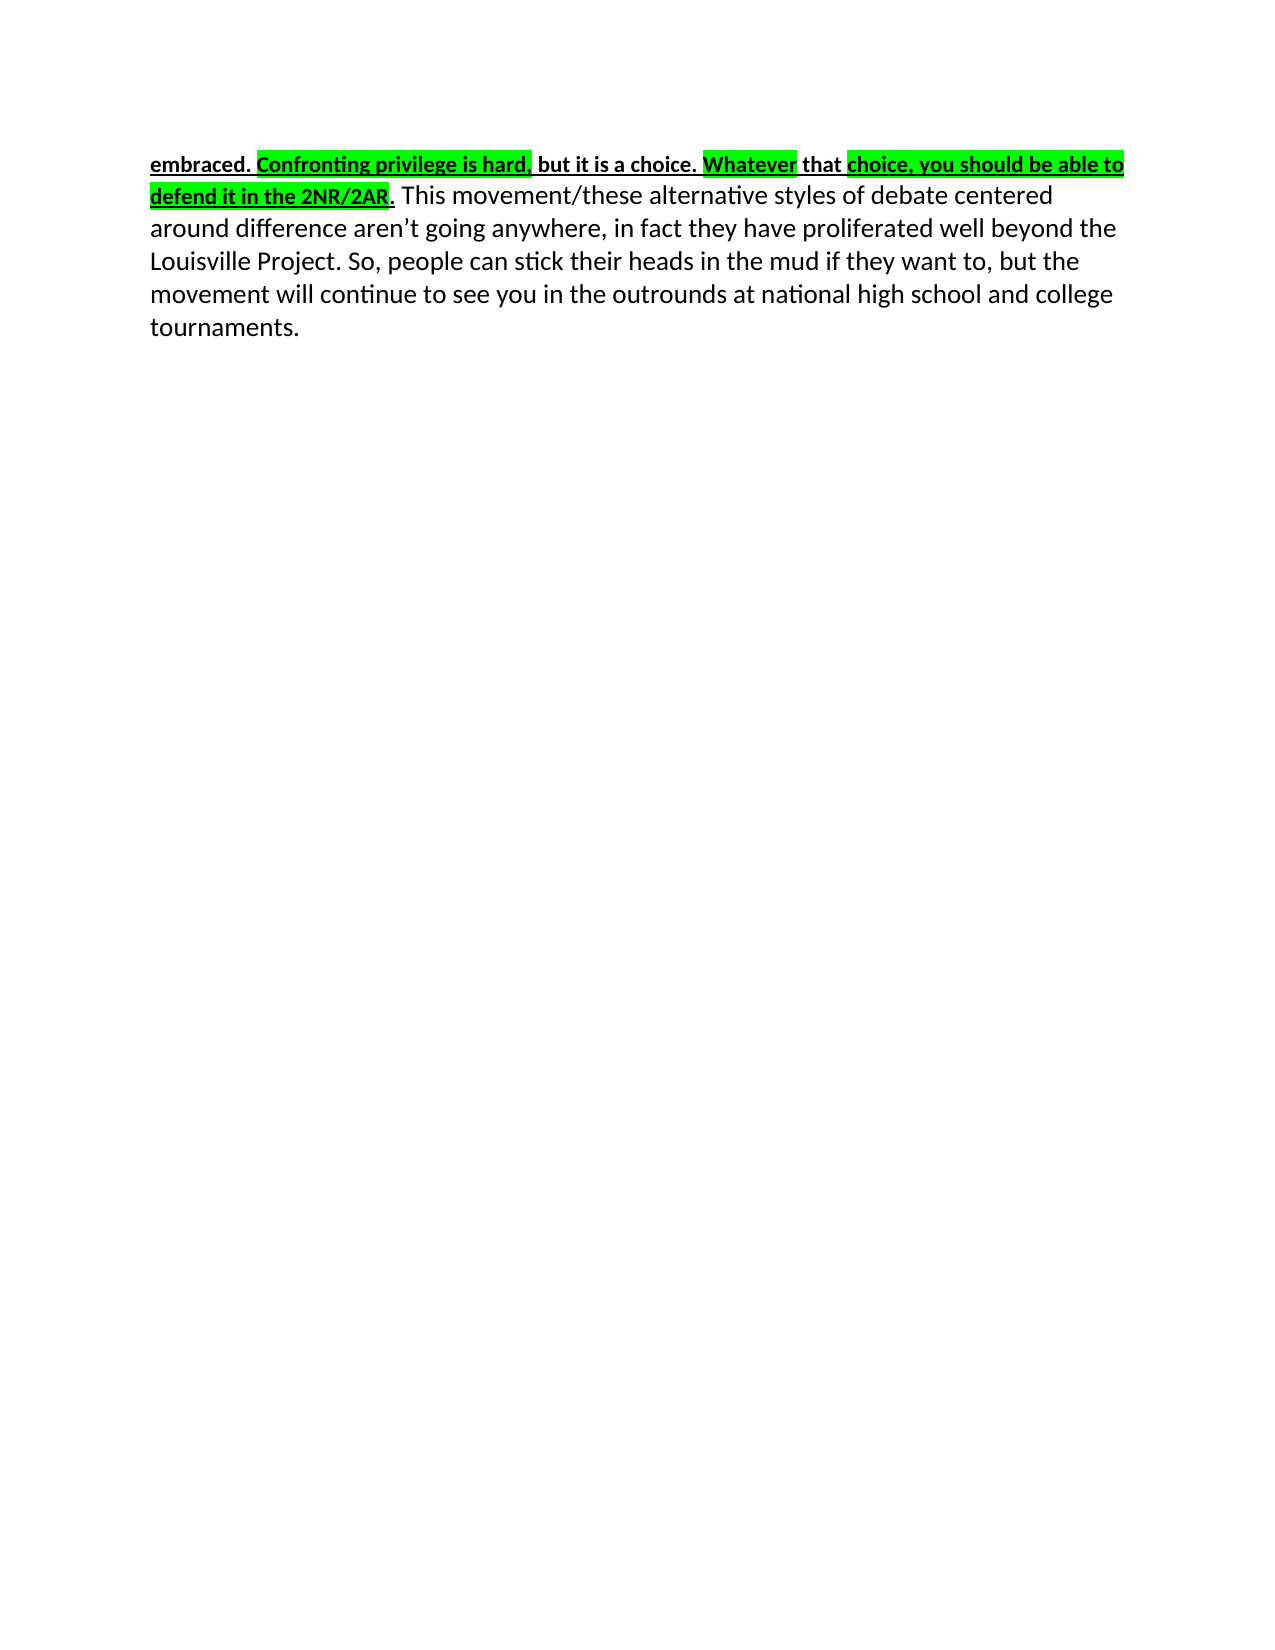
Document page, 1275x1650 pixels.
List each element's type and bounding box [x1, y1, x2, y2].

subtitle [150, 150, 1125, 343]
